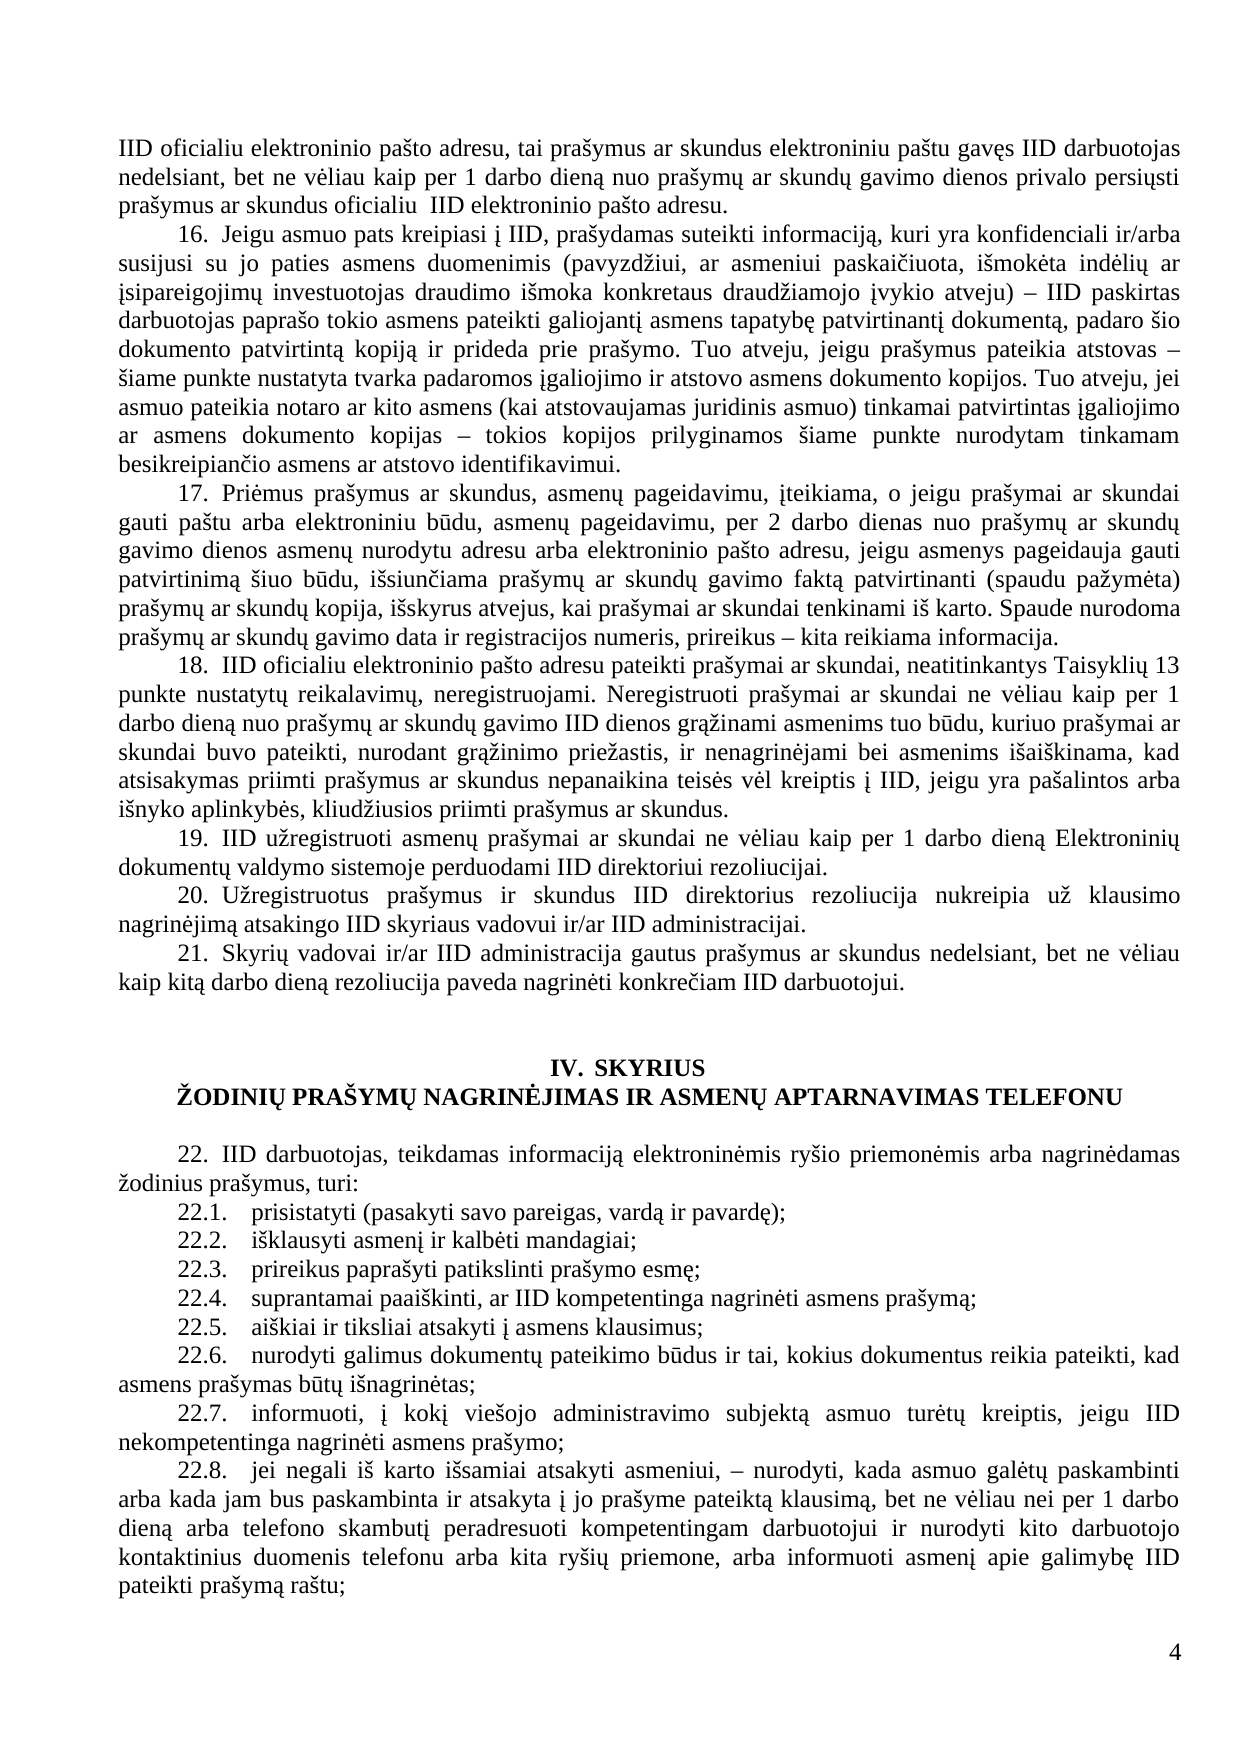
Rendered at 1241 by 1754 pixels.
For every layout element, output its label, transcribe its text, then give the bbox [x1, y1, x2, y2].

list prisistatyti (pasakyti savo pareigas, vardą ir pavardę); [118, 1197, 1181, 1225]
subtitle SKYRIUS [74, 1053, 1181, 1082]
list Skyrių vadovai ir/ar IID administracija gautus prašymus ar skundus nedelsiant, bet ne vėliau kaip kitą darbo dieną rezoliucija paveda nagrinėti konkrečiam IID darbuotojui. [118, 938, 1181, 995]
list nurodyti galimus dokumentų pateikimo būdus ir tai, kokius dokumentus reikia pateikti, kad asmens prašymas būtų išnagrinėtas; [118, 1340, 1181, 1398]
list Priėmus prašymus ar skundus, asmenų pageidavimu, įteikiama, o jeigu prašymai ar skundai gauti paštu arba elektroniniu būdu, asmenų pageidavimu, per 2 darbo dienas nuo prašymų ar skundų gavimo dienos asmenų nurodytu adresu arba elektroninio pašto adresu, jeigu asmenys pageidauja gauti patvirtinimą šiuo būdu, išsiunčiama prašymų ar skundų gavimo faktą patvirtinanti (spaudu pažymėta) prašymų ar skundų kopija, išskyrus atvejus, kai prašymai ar skundai tenkinami iš karto. Spaude nurodoma prašymų ar skundų gavimo data ir registracijos numeris, prireikus – kita reikiama informacija. [118, 478, 1181, 650]
list IID užregistruoti asmenų prašymai ar skundai ne vėliau kaip per 1 darbo dieną Elektroninių dokumentų valdymo sistemoje perduodami IID direktoriui rezoliucijai. [118, 823, 1181, 880]
list prireikus paprašyti patikslinti prašymo esmę; [118, 1254, 1181, 1283]
list Jeigu asmuo pats kreipiasi į IID, prašydamas suteikti informaciją, kuri yra konfidenciali ir/arba susijusi su jo paties asmens duomenimis (pavyzdžiui, ar asmeniui paskaičiuota, išmokėta indėlių ar įsipareigojimų investuotojas draudimo išmoka konkretaus draudžiamojo įvykio atveju) – IID paskirtas darbuotojas paprašo tokio asmens pateikti galiojantį asmens tapatybę patvirtinantį dokumentą, padaro šio dokumento patvirtintą kopiją ir prideda prie prašymo. Tuo atveju, jeigu prašymus pateikia atstovas – šiame punkte nustatyta tvarka padaromos įgaliojimo ir atstovo asmens dokumento kopijos. Tuo atveju, jei asmuo pateikia notaro ar kito asmens (kai atstovaujamas juridinis asmuo) tinkamai patvirtintas įgaliojimo ar asmens dokumento kopijas – tokios kopijos prilyginamos šiame punkte nurodytam tinkamam besikreipiančio asmens ar atstovo identifikavimui. [118, 219, 1181, 478]
list IID darbuotojas, teikdamas informaciją elektroninėmis ryšio priemonėmis arba nagrinėdamas žodinius prašymus, turi: [118, 1139, 1181, 1197]
subtitle ŽODINIŲ PRAŠYMŲ NAGRINĖJIMAS IR ASMENŲ APTARNAVIMAS TELEFONU [118, 1082, 1181, 1110]
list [118, 133, 1181, 219]
list išklausyti asmenį ir kalbėti mandagiai; [118, 1225, 1181, 1254]
list Užregistruotus prašymus ir skundus IID direktorius rezoliucija nukreipia už klausimo nagrinėjimą atsakingo IID skyriaus vadovui ir/ar IID administracijai. [118, 880, 1181, 938]
list informuoti, į kokį viešojo administravimo subjektą asmuo turėtų kreiptis, jeigu IID nekompetentinga nagrinėti asmens prašymo; [118, 1398, 1181, 1455]
list suprantamai paaiškinti, ar IID kompetentinga nagrinėti asmens prašymą; [118, 1283, 1181, 1312]
list IID oficialiu elektroninio pašto adresu pateikti prašymai ar skundai, neatitinkantys Taisyklių 13 punkte nustatytų reikalavimų, neregistruojami. Neregistruoti prašymai ar skundai ne vėliau kaip per 1 darbo dieną nuo prašymų ar skundų gavimo IID dienos grąžinami asmenims tuo būdu, kuriuo prašymai ar skundai buvo pateikti, nurodant grąžinimo priežastis, ir nenagrinėjami bei asmenims išaiškinama, kad atsisakymas priimti prašymus ar skundus nepanaikina teisės vėl kreiptis į IID, jeigu yra pašalintos arba išnyko aplinkybės, kliudžiusios priimti prašymus ar skundus. [118, 650, 1181, 823]
list aiškiai ir tiksliai atsakyti į asmens klausimus; [118, 1312, 1181, 1340]
list jei negali iš karto išsamiai atsakyti asmeniui, – nurodyti, kada asmuo galėtų paskambinti arba kada jam bus paskambinta ir atsakyta į jo prašyme pateiktą klausimą, bet ne vėliau nei per 1 darbo dieną arba telefono skambutį peradresuoti kompetentingam darbuotojui ir nurodyti kito darbuotojo kontaktinius duomenis telefonu arba kita ryšių priemone, arba informuoti asmenį apie galimybę IID pateikti prašymą raštu; [118, 1455, 1181, 1599]
